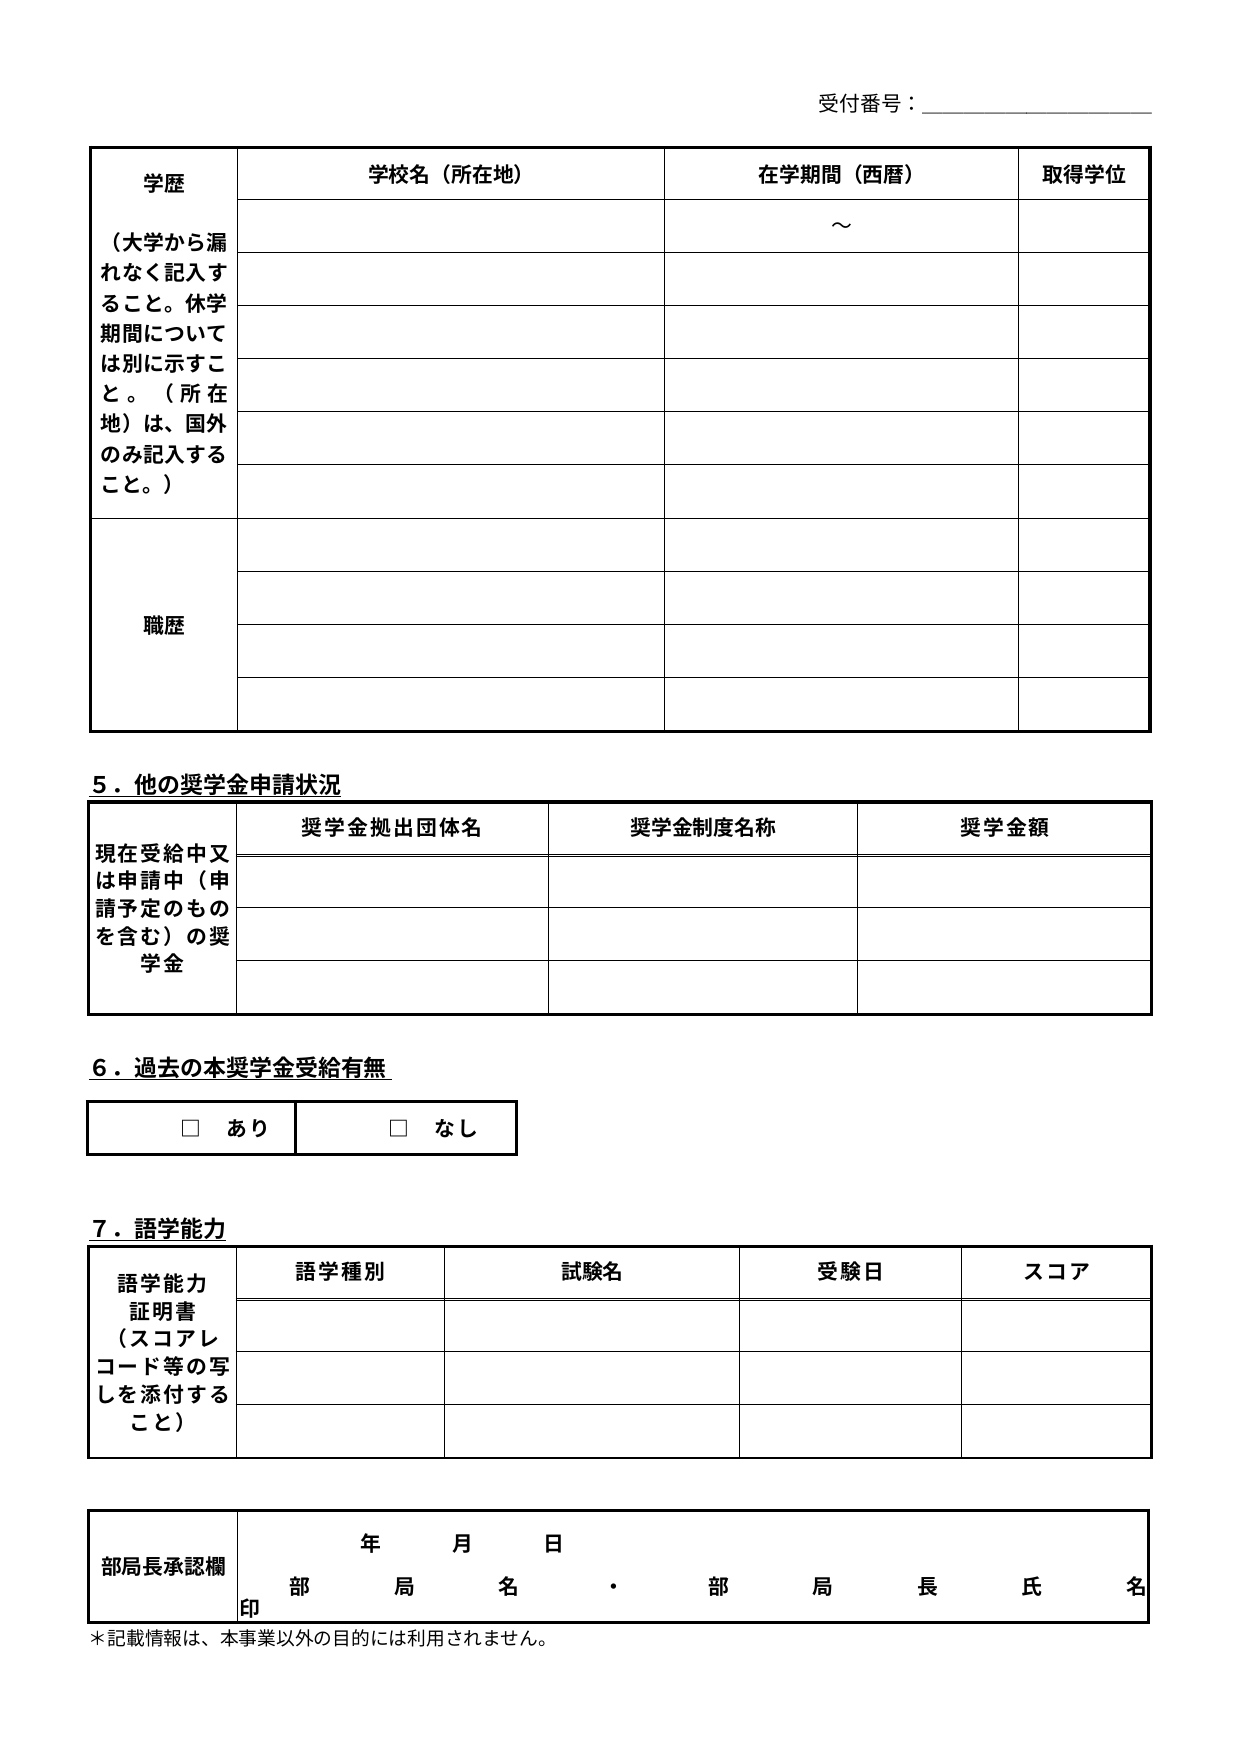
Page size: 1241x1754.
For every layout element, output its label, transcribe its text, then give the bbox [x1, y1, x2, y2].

table_header 試験名 [445, 1248, 739, 1298]
table_cell [238, 412, 664, 464]
table_cell [238, 678, 664, 730]
table_cell 職歴 [92, 519, 237, 730]
table_header 奨学金額 [858, 804, 1150, 853]
table_header 語学能力 証明書 （スコアレコード等の写しを添付すること） [90, 1248, 236, 1457]
table_cell [962, 1352, 1150, 1404]
table_cell [858, 961, 1150, 1013]
table_cell [237, 857, 548, 907]
table_header 奨学金制度名称 [549, 804, 857, 853]
table_cell [1019, 412, 1148, 464]
table_header 語学種別 [237, 1248, 444, 1298]
table_header 現在受給中又は申請中（申請予定のものを含む）の奨学金 [90, 804, 236, 1013]
table_cell [445, 1405, 739, 1457]
table_cell [740, 1301, 961, 1351]
table_cell [445, 1352, 739, 1404]
table_cell [237, 908, 548, 960]
table_cell [549, 908, 857, 960]
table_cell [445, 1301, 739, 1351]
table_cell ～ [665, 200, 1018, 252]
table_cell [858, 857, 1150, 907]
text ＊記載情報は、本事業以外の目的には利用されません。 [89, 1624, 1152, 1651]
table_header 部局長承認欄 [90, 1512, 237, 1621]
table_header 奨学金拠出団体名 [237, 804, 548, 853]
table_cell [237, 961, 548, 1013]
table_cell [238, 465, 664, 517]
table_header 学歴 （大学から漏れなく記入すること。休学期間については別に示すこと。（所在地）は、国外のみ記入すること。） [92, 149, 237, 517]
table_cell [549, 857, 857, 907]
table_cell [238, 306, 664, 358]
table_cell [238, 625, 664, 677]
table_cell [1019, 253, 1148, 305]
table_cell [1019, 465, 1148, 517]
table_header 在学期間（西暦） [665, 149, 1018, 199]
table_cell [962, 1301, 1150, 1351]
table_cell [665, 519, 1018, 571]
table_cell [1019, 572, 1148, 624]
table_cell [665, 465, 1018, 517]
table_cell [858, 908, 1150, 960]
table_cell [665, 412, 1018, 464]
table_cell [238, 253, 664, 305]
table_cell [665, 253, 1018, 305]
table_cell [238, 519, 664, 571]
table_cell [665, 306, 1018, 358]
table_header スコア [962, 1248, 1150, 1298]
table_header □ なし [297, 1103, 515, 1153]
table_header □ あり [89, 1103, 294, 1153]
table_cell [665, 625, 1018, 677]
table_cell [665, 678, 1018, 730]
table_cell [1019, 200, 1148, 252]
table_cell [1019, 678, 1148, 730]
text ５．他の奨学金申請状況 [89, 767, 1152, 800]
table_header 受験日 [740, 1248, 961, 1298]
table_cell [549, 961, 857, 1013]
table_cell [238, 572, 664, 624]
table_cell [237, 1301, 444, 1351]
table_cell [237, 1352, 444, 1404]
table_cell [962, 1405, 1150, 1457]
text ７．語学能力 [89, 1211, 1152, 1244]
table_cell [740, 1352, 961, 1404]
table_header 年 月 日 部局名・部局長氏名 印 [238, 1512, 1147, 1621]
table_cell [665, 359, 1018, 411]
table_cell [665, 572, 1018, 624]
table_cell [1019, 625, 1148, 677]
table_header 学校名（所在地） [238, 149, 664, 199]
table_cell [740, 1405, 961, 1457]
table_header 取得学位 [1019, 149, 1148, 199]
table_cell [238, 200, 664, 252]
table_cell [1019, 306, 1148, 358]
table_cell [1019, 359, 1148, 411]
table_cell [1019, 519, 1148, 571]
text ６．過去の本奨学金受給有無 [89, 1050, 1152, 1083]
table_cell [238, 359, 664, 411]
table_cell [237, 1405, 444, 1457]
